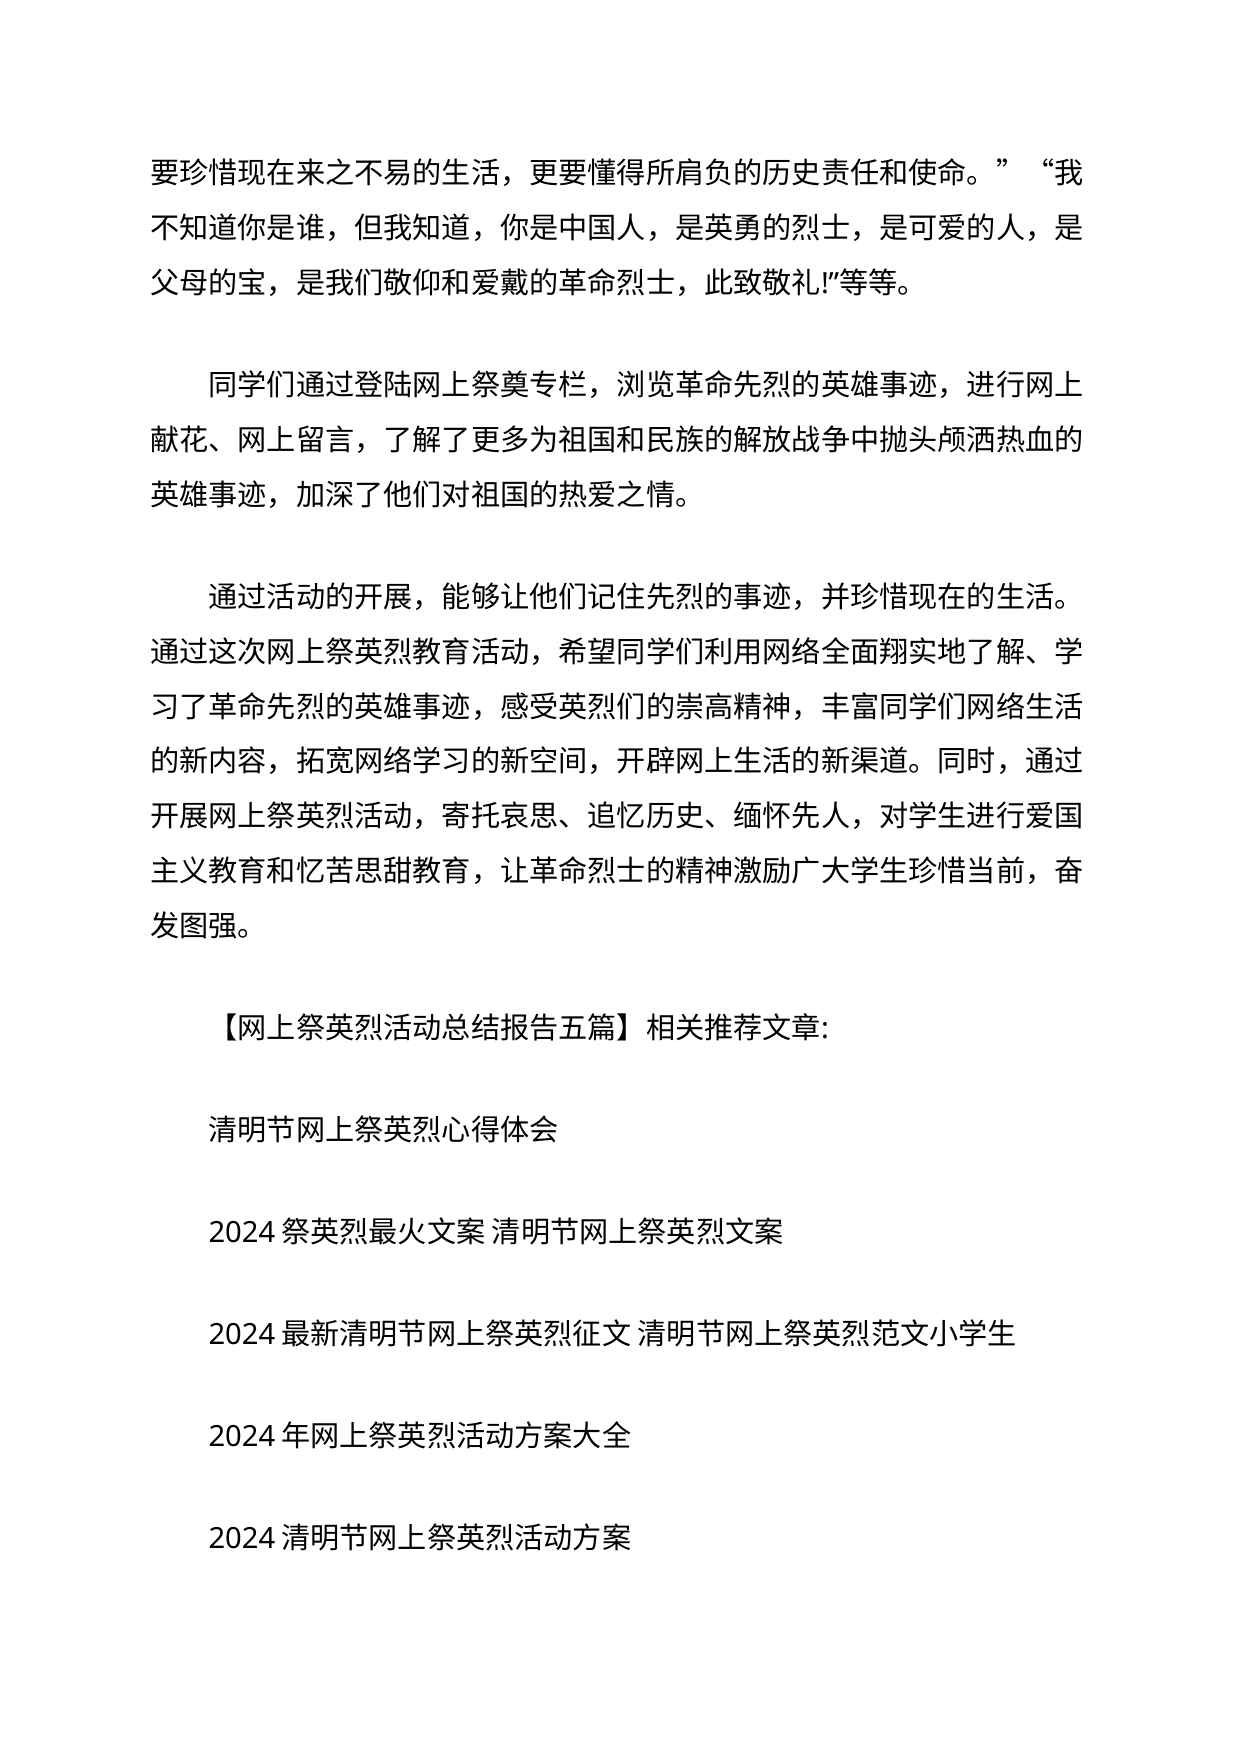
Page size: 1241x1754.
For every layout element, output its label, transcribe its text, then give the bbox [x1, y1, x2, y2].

text 2024祭英烈最火文案 清明节网上祭英烈文案 [150, 1208, 1090, 1251]
text 同学们通过登陆网上祭奠专栏，浏览革命先烈的英雄事迹，进行网上献花、网上留言，了解了更多为祖国和民族的解放战争中抛头颅洒热血的英雄事迹，加深了他们对祖国的热爱之情。 [150, 362, 1090, 514]
text 通过活动的开展，能够让他们记住先烈的事迹，并珍惜现在的生活。通过这次网上祭英烈教育活动，希望同学们利用网络全面翔实地了解、学习了革命先烈的英雄事迹，感受英烈们的崇高精神，丰富同学们网络生活的新内容，拓宽网络学习的新空间，开辟网上生活的新渠道。同时，通过开展网上祭英烈活动，寄托哀思、追忆历史、缅怀先人，对学生进行爱国主义教育和忆苦思甜教育，让革命烈士的精神激励广大学生珍惜当前，奋发图强。 [150, 573, 1090, 945]
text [150, 150, 1090, 302]
text 2024最新清明节网上祭英烈征文 清明节网上祭英烈范文小学生 [150, 1310, 1090, 1353]
text 【网上祭英烈活动总结报告五篇】相关推荐文章: [150, 1004, 1090, 1047]
text 清明节网上祭英烈心得体会 [150, 1106, 1090, 1149]
text 2024清明节网上祭英烈活动方案 [150, 1514, 1090, 1557]
text 2024年网上祭英烈活动方案大全 [150, 1412, 1090, 1454]
